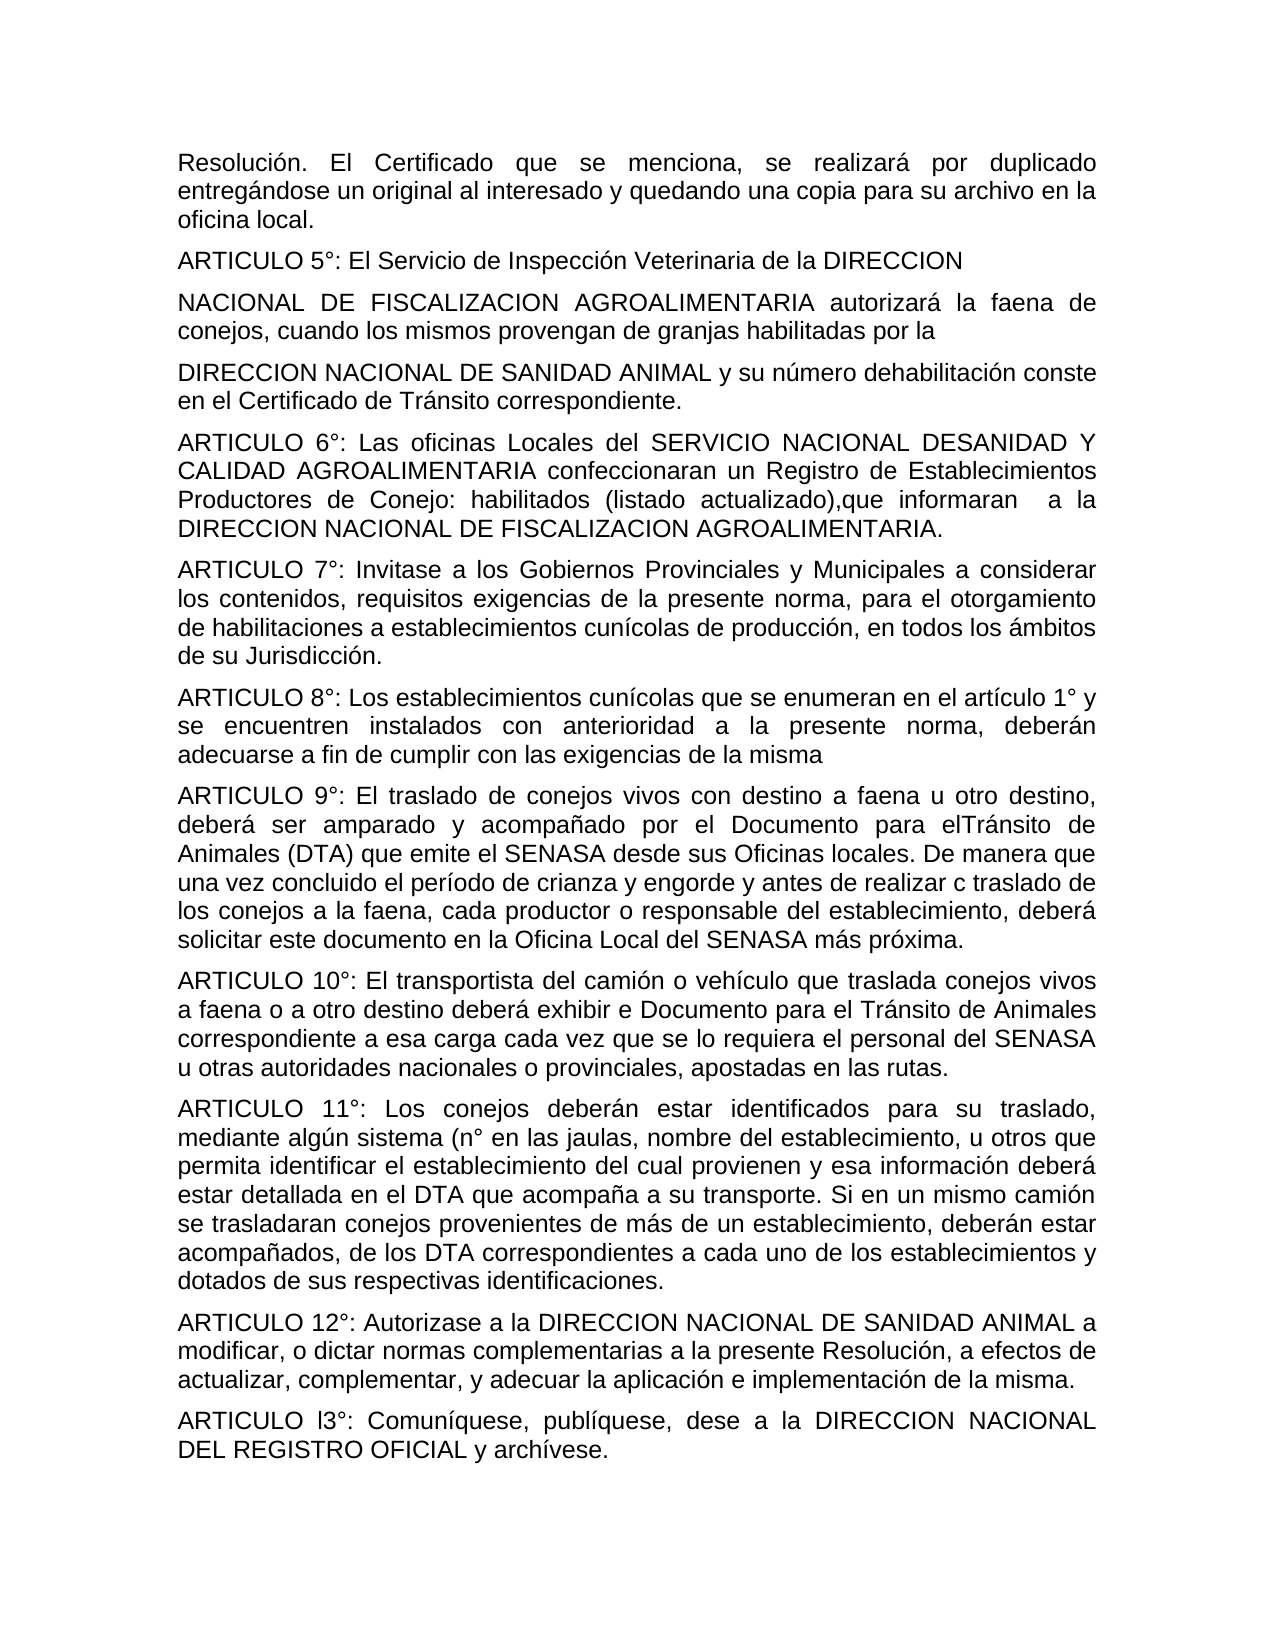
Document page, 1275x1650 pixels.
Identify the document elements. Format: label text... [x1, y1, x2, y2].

text ARTICULO 11°: Los conejos deberán estar identificados para su traslado, mediante algún sistema (n° en las jaulas, nombre del establecimiento, u otros que permita identificar el establecimiento del cual provienen y esa información deberá estar detallada en el DTA que acompaña a su transporte. Si en un mismo camión se trasladaran conejos provenientes de más de un establecimiento, deberán estar acompañados, de los DTA correspondientes a cada uno de los establecimientos y dotados de sus respectivas identificaciones. [177, 1094, 1098, 1295]
text ARTICULO 7°: Invitase a los Gobiernos Provinciales y Municipales a considerar los contenidos, requisitos exigencias de la presente norma, para el otorgamiento de habilitaciones a establecimientos cunícolas de producción, en todos los ámbitos de su Jurisdicción. [177, 555, 1098, 670]
text ARTICULO 6°: Las oficinas Locales del SERVICIO NACIONAL DESANIDAD Y CALIDAD AGROALIMENTARIA confeccionaran un Registro de Establecimientos Productores de Conejo: habilitados (listado actualizado),que informaran a la DIRECCION NACIONAL DE FISCALIZACION AGROALIMENTARIA. [177, 428, 1098, 543]
text ARTICULO 5°: El Servicio de Inspección Veterinaria de la DIRECCION [177, 246, 1098, 275]
text DIRECCION NACIONAL DE SANIDAD ANIMAL y su número dehabilitación conste en el Certificado de Tránsito correspondiente. [177, 358, 1098, 415]
text ARTICULO l3°: Comuníquese, publíquese, dese a la DIRECCION NACIONAL DEL REGISTRO OFICIAL y archívese. [177, 1406, 1098, 1464]
text NACIONAL DE FISCALIZACION AGROALIMENTARIA autorizará la faena de conejos, cuando los mismos provengan de granjas habilitadas por la [177, 288, 1098, 345]
text ARTICULO 9°: El traslado de conejos vivos con destino a faena u otro destino, deberá ser amparado y acompañado por el Documento para elTránsito de Animales (DTA) que emite el SENASA desde sus Oficinas locales. De manera que una vez concluido el período de crianza y engorde y antes de realizar c traslado de los conejos a la faena, cada productor o responsable del establecimiento, deberá solicitar este documento en la Oficina Local del SENASA más próxima. [177, 781, 1098, 954]
text ARTICULO 8°: Los establecimientos cunícolas que se enumeran en el artículo 1° y se encuentren instalados con anterioridad a la presente norma, deberán adecuarse a fin de cumplir con las exigencias de la misma [177, 683, 1098, 769]
text ARTICULO 12°: Autorizase a la DIRECCION NACIONAL DE SANIDAD ANIMAL a modificar, o dictar normas complementarias a la presente Resolución, a efectos de actualizar, complementar, y adecuar la aplicación e implementación de la misma. [177, 1308, 1098, 1394]
text ARTICULO 10°: El transportista del camión o vehículo que traslada conejos vivos a faena o a otro destino deberá exhibir e Documento para el Tránsito de Animales correspondiente a esa carga cada vez que se lo requiera el personal del SENASA u otras autoridades nacionales o provinciales, apostadas en las rutas. [177, 966, 1098, 1081]
text Resolución. El Certificado que se menciona, se realizará por duplicado entregándose un original al interesado y quedando una copia para su archivo en la oficina local. [177, 148, 1098, 234]
